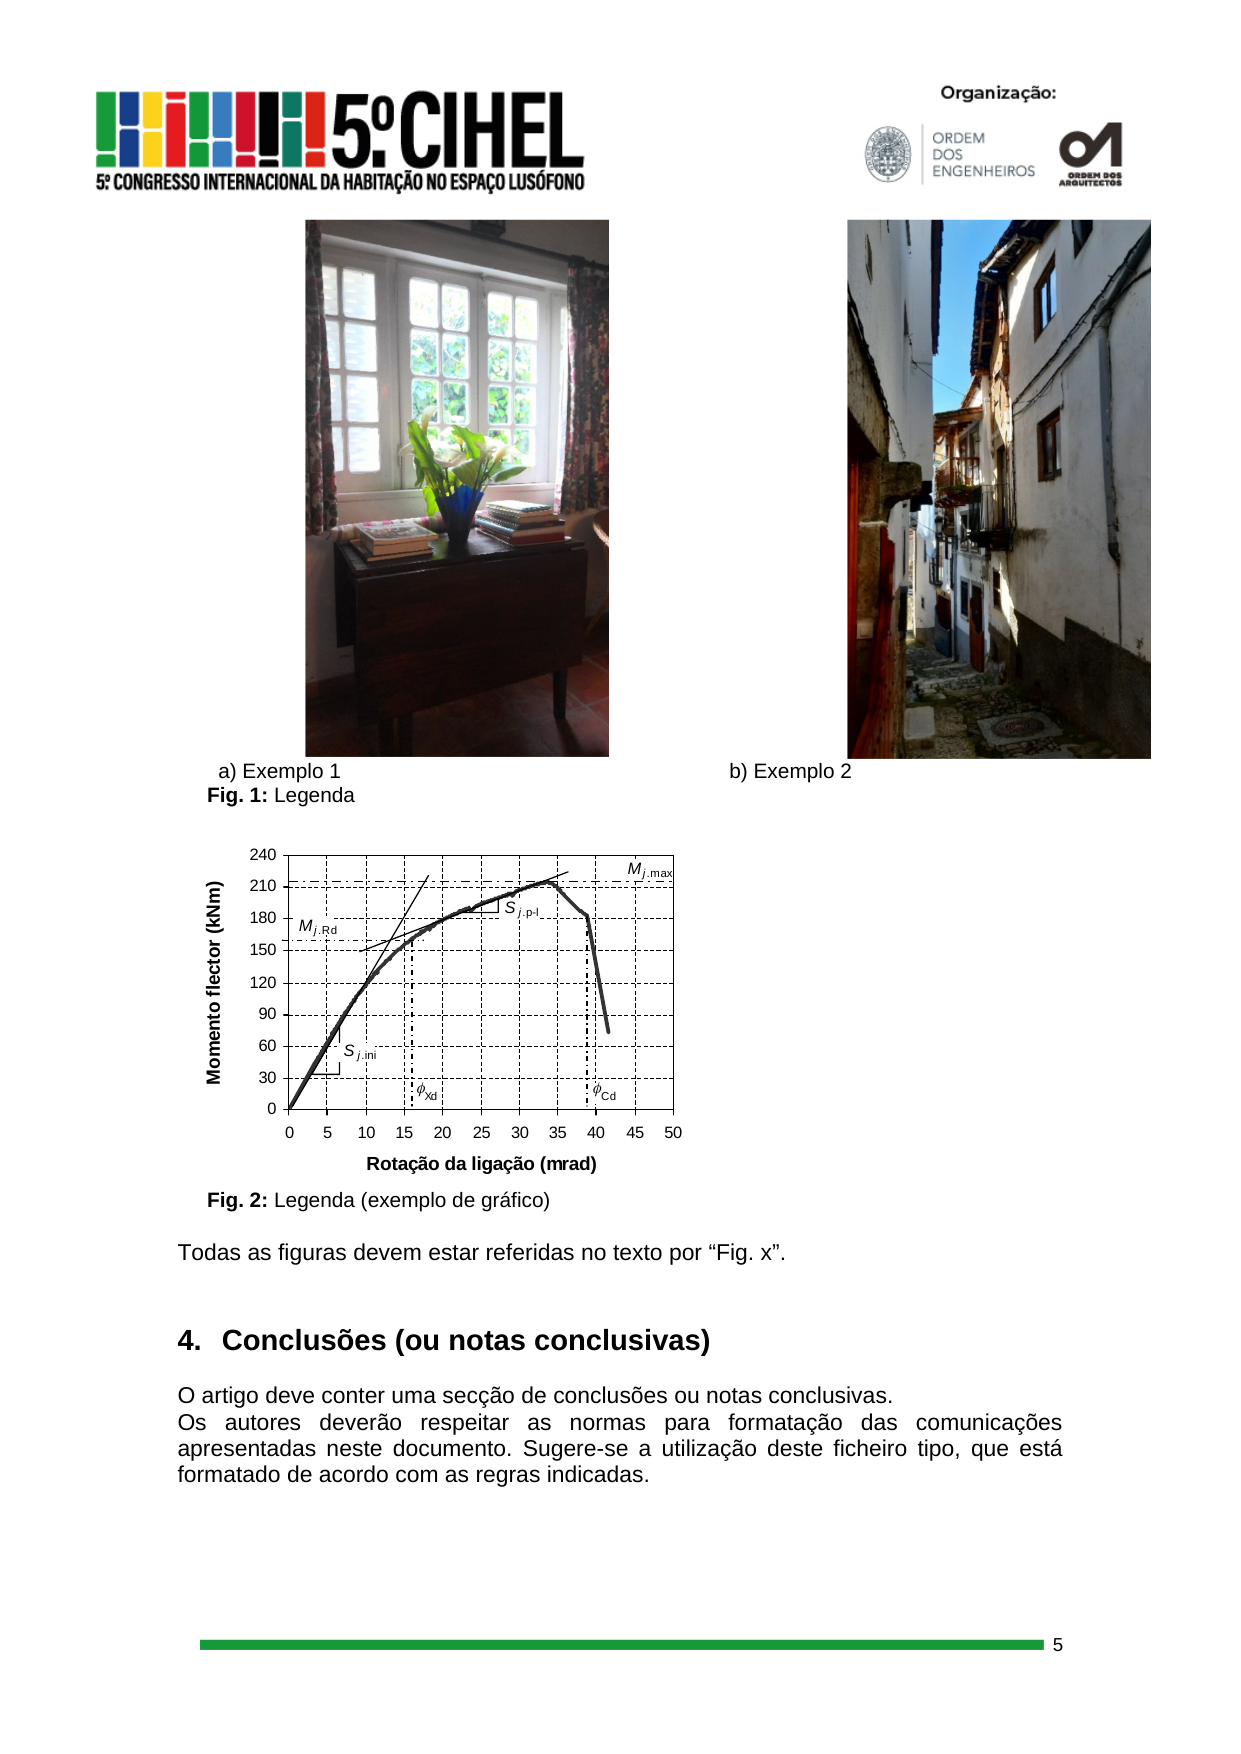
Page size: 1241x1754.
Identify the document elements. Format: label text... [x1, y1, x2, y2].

table_cell a) Exemplo 1 [177, 759, 688, 782]
text Fig. 2: Legenda (exemplo de gráfico) [177, 1188, 1063, 1212]
table_header [177, 148, 688, 758]
picture [306, 220, 609, 756]
text O artigo deve conter uma secção de conclusões ou notas conclusivas. [177, 1382, 1063, 1409]
picture [29, 50, 1211, 758]
table_header [688, 148, 1063, 758]
picture [177, 1614, 1064, 1667]
table_cell b) Exemplo 2 [688, 759, 1063, 782]
text Fig. 1: Legenda [177, 782, 1063, 806]
list Conclusões (ou notas conclusivas) [177, 1322, 1063, 1356]
text Todas as figuras devem estar referidas no texto por “Fig. x”. [177, 1239, 1063, 1265]
text Os autores deverão respeitar as normas para formatação das comunicações apresentadas neste documento. Sugere-se a utilização deste ficheiro tipo, que está formatado de acordo com as regras indicadas. [177, 1409, 1063, 1488]
